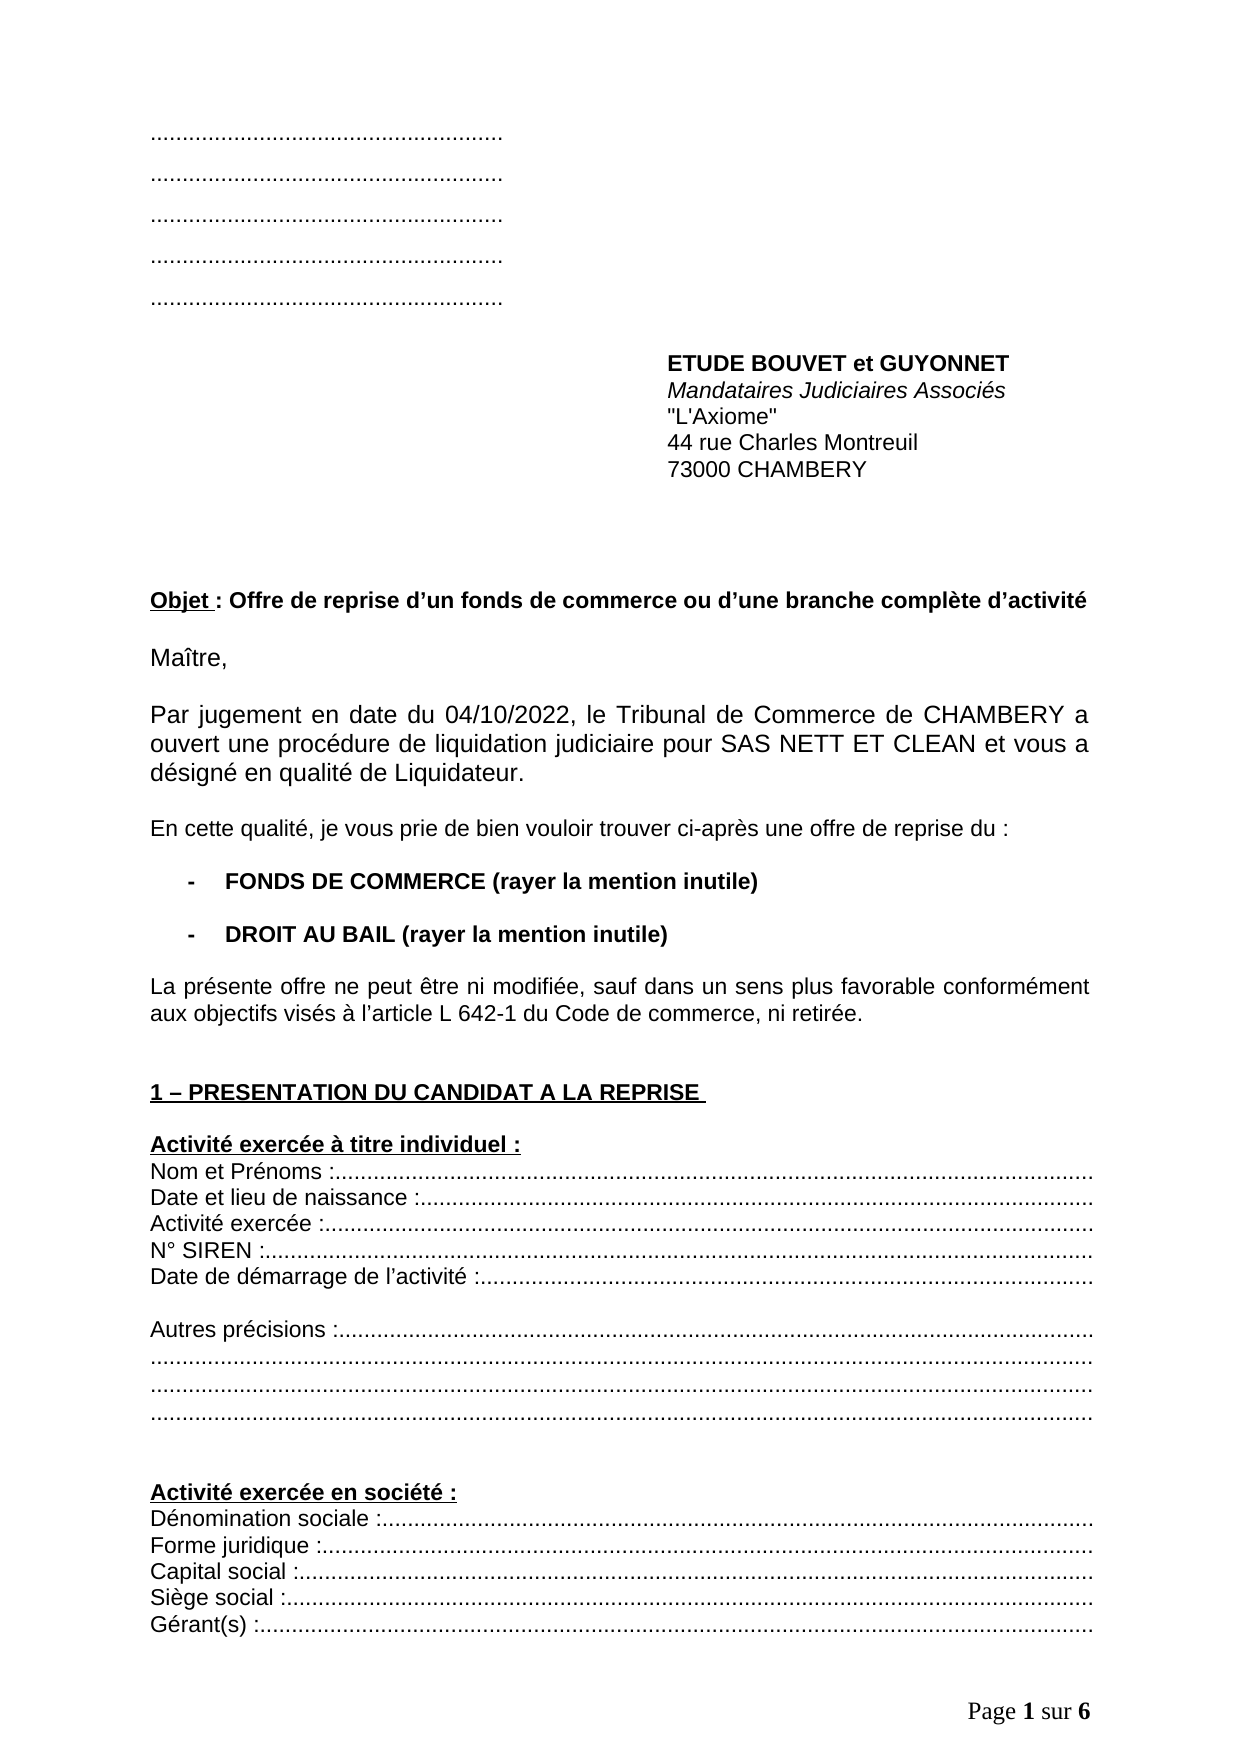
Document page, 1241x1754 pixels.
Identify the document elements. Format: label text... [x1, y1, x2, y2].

text Forme juridique : [150, 1532, 1090, 1558]
text En cette qualité, je vous prie de bien vouloir trouver ci-après une offre de reprise du : [150, 815, 1090, 841]
text "L'Axiome" [150, 403, 1090, 429]
text Activité exercée : [150, 1210, 1090, 1237]
text Date de démarrage de l’activité : [150, 1263, 1090, 1289]
text La présente offre ne peut être ni modifiée, sauf dans un sens plus favorable conformément aux objectifs visés à l’article L 642-1 du Code de commerce, ni retirée. [150, 973, 1090, 1026]
text Activité exercée en société : [150, 1479, 1090, 1505]
text Date et lieu de naissance : [150, 1184, 1090, 1210]
text 1 – PRESENTATION DU CANDIDAT A LA REPRISE [150, 1079, 1090, 1105]
text N° SIREN : [150, 1237, 1090, 1263]
text Mandataires Judiciaires Associés [150, 377, 1090, 403]
text Nom et Prénoms : [150, 1158, 1090, 1184]
text Activité exercée à titre individuel : [150, 1131, 1090, 1158]
list DROIT AU BAIL (rayer la mention inutile) [187, 921, 1090, 947]
text Objet : Offre de reprise d’un fonds de commerce ou d’une branche complète d’activité [150, 587, 1090, 614]
text Capital social : [150, 1558, 1090, 1584]
text ETUDE BOUVET et GUYONNET [150, 350, 1090, 377]
text Maître, [150, 643, 1090, 671]
text Autres précisions : [150, 1316, 1090, 1342]
text Par jugement en date du 04/10/2022, le Tribunal de Commerce de CHAMBERY a ouvert une procédure de liquidation judiciaire pour SAS NETT ET CLEAN et vous a désigné en qualité de Liquidateur. [150, 700, 1090, 786]
text Dénomination sociale : [150, 1505, 1090, 1532]
list FONDS DE COMMERCE (rayer la mention inutile) [187, 868, 1090, 894]
text 44 rue Charles Montreuil [150, 429, 1090, 456]
text Siège social : [150, 1584, 1090, 1611]
text Gérant(s) : [150, 1611, 1090, 1637]
text 73000 CHAMBERY [150, 456, 1090, 482]
